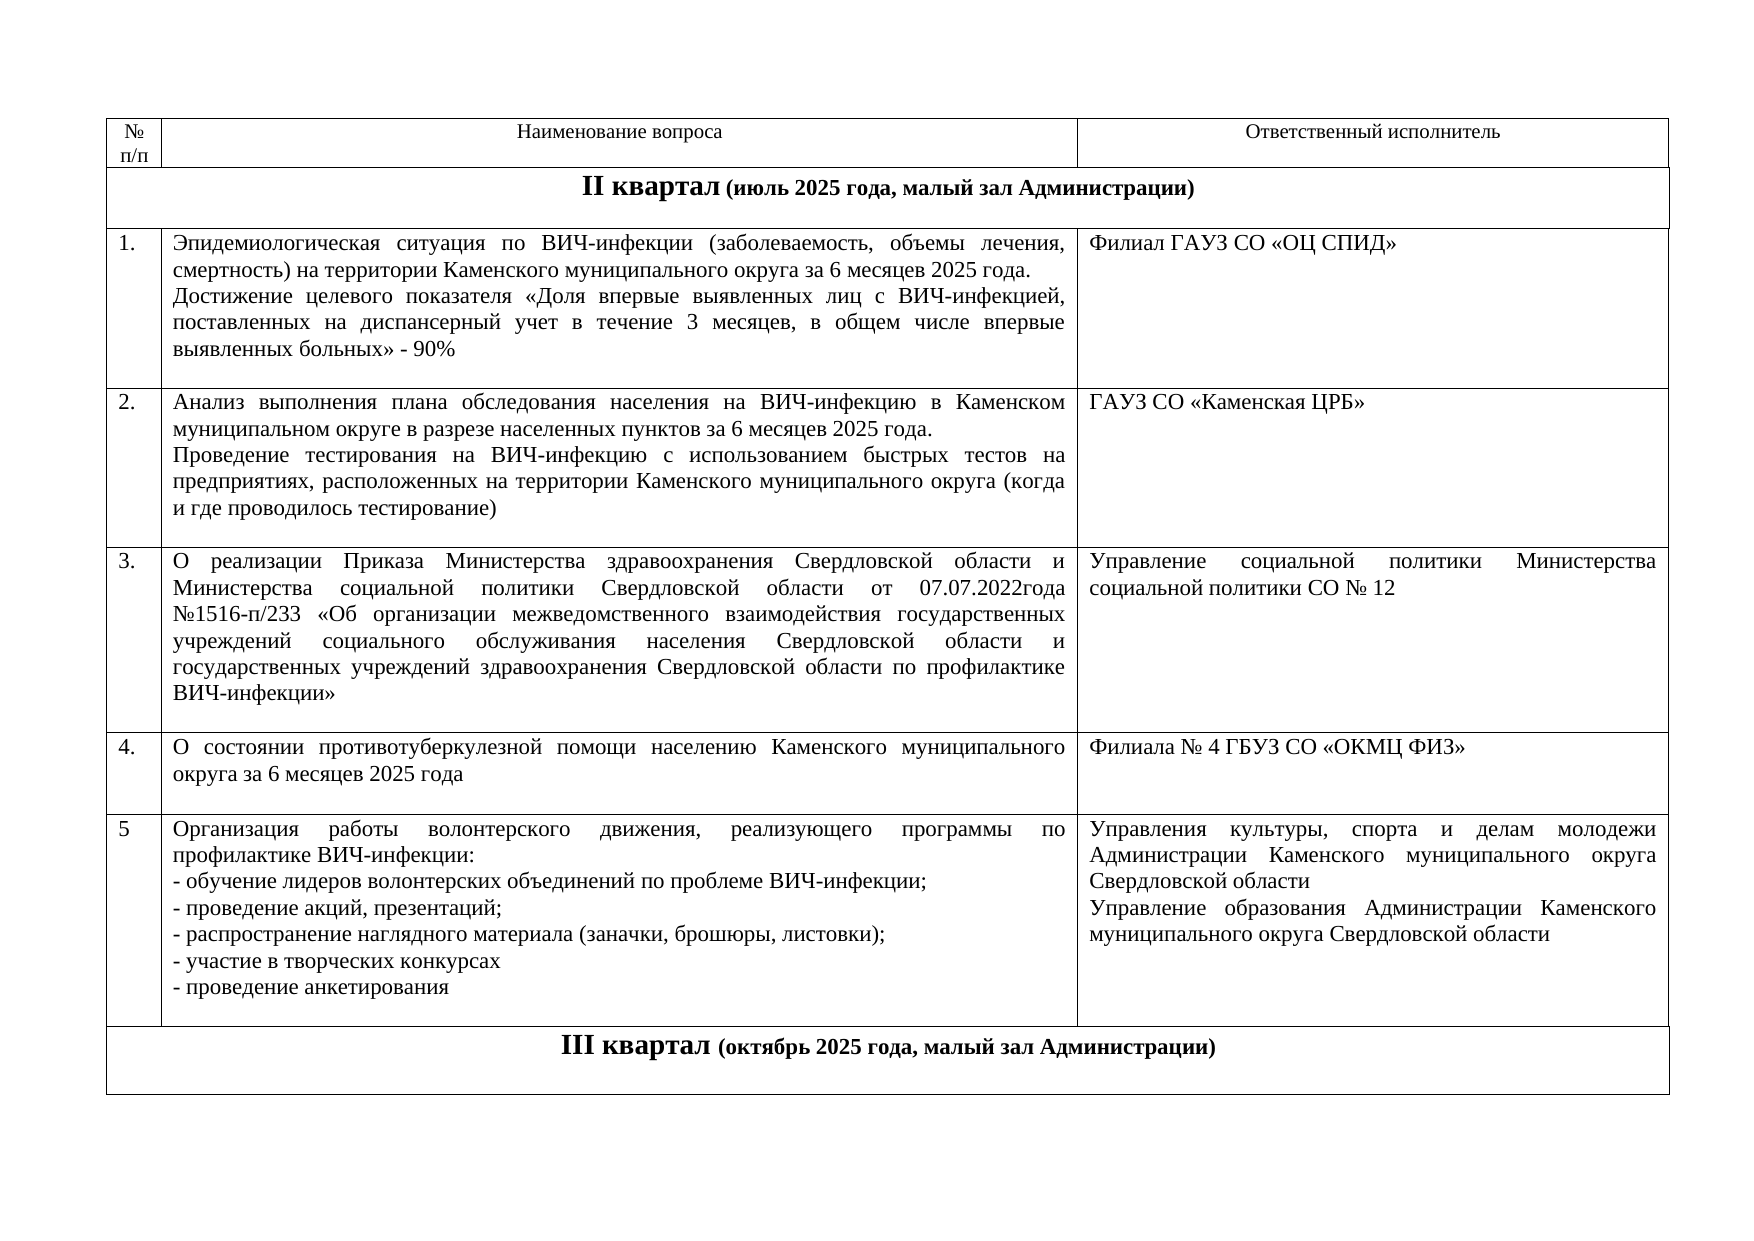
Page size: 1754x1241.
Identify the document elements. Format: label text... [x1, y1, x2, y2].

table_cell О реализации Приказа Министерства здравоохранения Свердловской области и Министерства социальной политики Свердловской области от 07.07.2022года №1516-п/233 «Об организации межведомственного взаимодействия государственных учреждений социального обслуживания населения Свердловской области и государственных учреждений здравоохранения Свердловской области по профилактике ВИЧ-инфекции» [162, 548, 1077, 732]
table_cell III квартал (октябрь 2025 года, малый зал Администрации) [107, 1027, 1669, 1094]
table_cell Филиал ГАУЗ СО «ОЦ СПИД» [1078, 229, 1668, 387]
table_cell Филиала № 4 ГБУЗ СО «ОКМЦ ФИЗ» [1078, 733, 1668, 814]
table_header № п/п [107, 119, 161, 167]
table_cell ГАУЗ СО «Каменская ЦРБ» [1078, 389, 1668, 547]
table_header Ответственный исполнитель [1078, 119, 1668, 167]
table_cell 4. [107, 733, 161, 814]
table_cell 2. [107, 389, 161, 547]
table_cell 1. [107, 229, 161, 387]
table_cell Организация работы волонтерского движения, реализующего программы по профилактике ВИЧ-инфекции: - обучение лидеров волонтерских объединений по проблеме ВИЧ-инфекции; - проведение акций, презентаций; - распространение наглядного материала (заначки, брошюры, листовки); - участие в творческих конкурсах - проведение анкетирования [162, 815, 1077, 1026]
table_header Наименование вопроса [162, 119, 1077, 167]
table_cell Эпидемиологическая ситуация по ВИЧ-инфекции (заболеваемость, объемы лечения, смертность) на территории Каменского муниципального округа за 6 месяцев 2025 года. Достижение целевого показателя «Доля впервые выявленных лиц с ВИЧ-инфекцией, поставленных на диспансерный учет в течение 3 месяцев, в общем числе впервые выявленных больных» - 90% [162, 229, 1077, 387]
table_cell Анализ выполнения плана обследования населения на ВИЧ-инфекцию в Каменском муниципальном округе в разрезе населенных пунктов за 6 месяцев 2025 года. Проведение тестирования на ВИЧ-инфекцию с использованием быстрых тестов на предприятиях, расположенных на территории Каменского муниципального округа (когда и где проводилось тестирование) [162, 389, 1077, 547]
table_cell Управление социальной политики Министерства социальной политики СО № 12 [1078, 548, 1668, 732]
table_cell II квартал (июль 2025 года, малый зал Администрации) [107, 168, 1669, 228]
table_cell 5 [107, 815, 161, 1026]
table_cell 3. [107, 548, 161, 732]
table_cell О состоянии противотуберкулезной помощи населению Каменского муниципального округа за 6 месяцев 2025 года [162, 733, 1077, 814]
table_cell Управления культуры, спорта и делам молодежи Администрации Каменского муниципального округа Свердловской области Управление образования Администрации Каменского муниципального округа Свердловской области [1078, 815, 1668, 1026]
